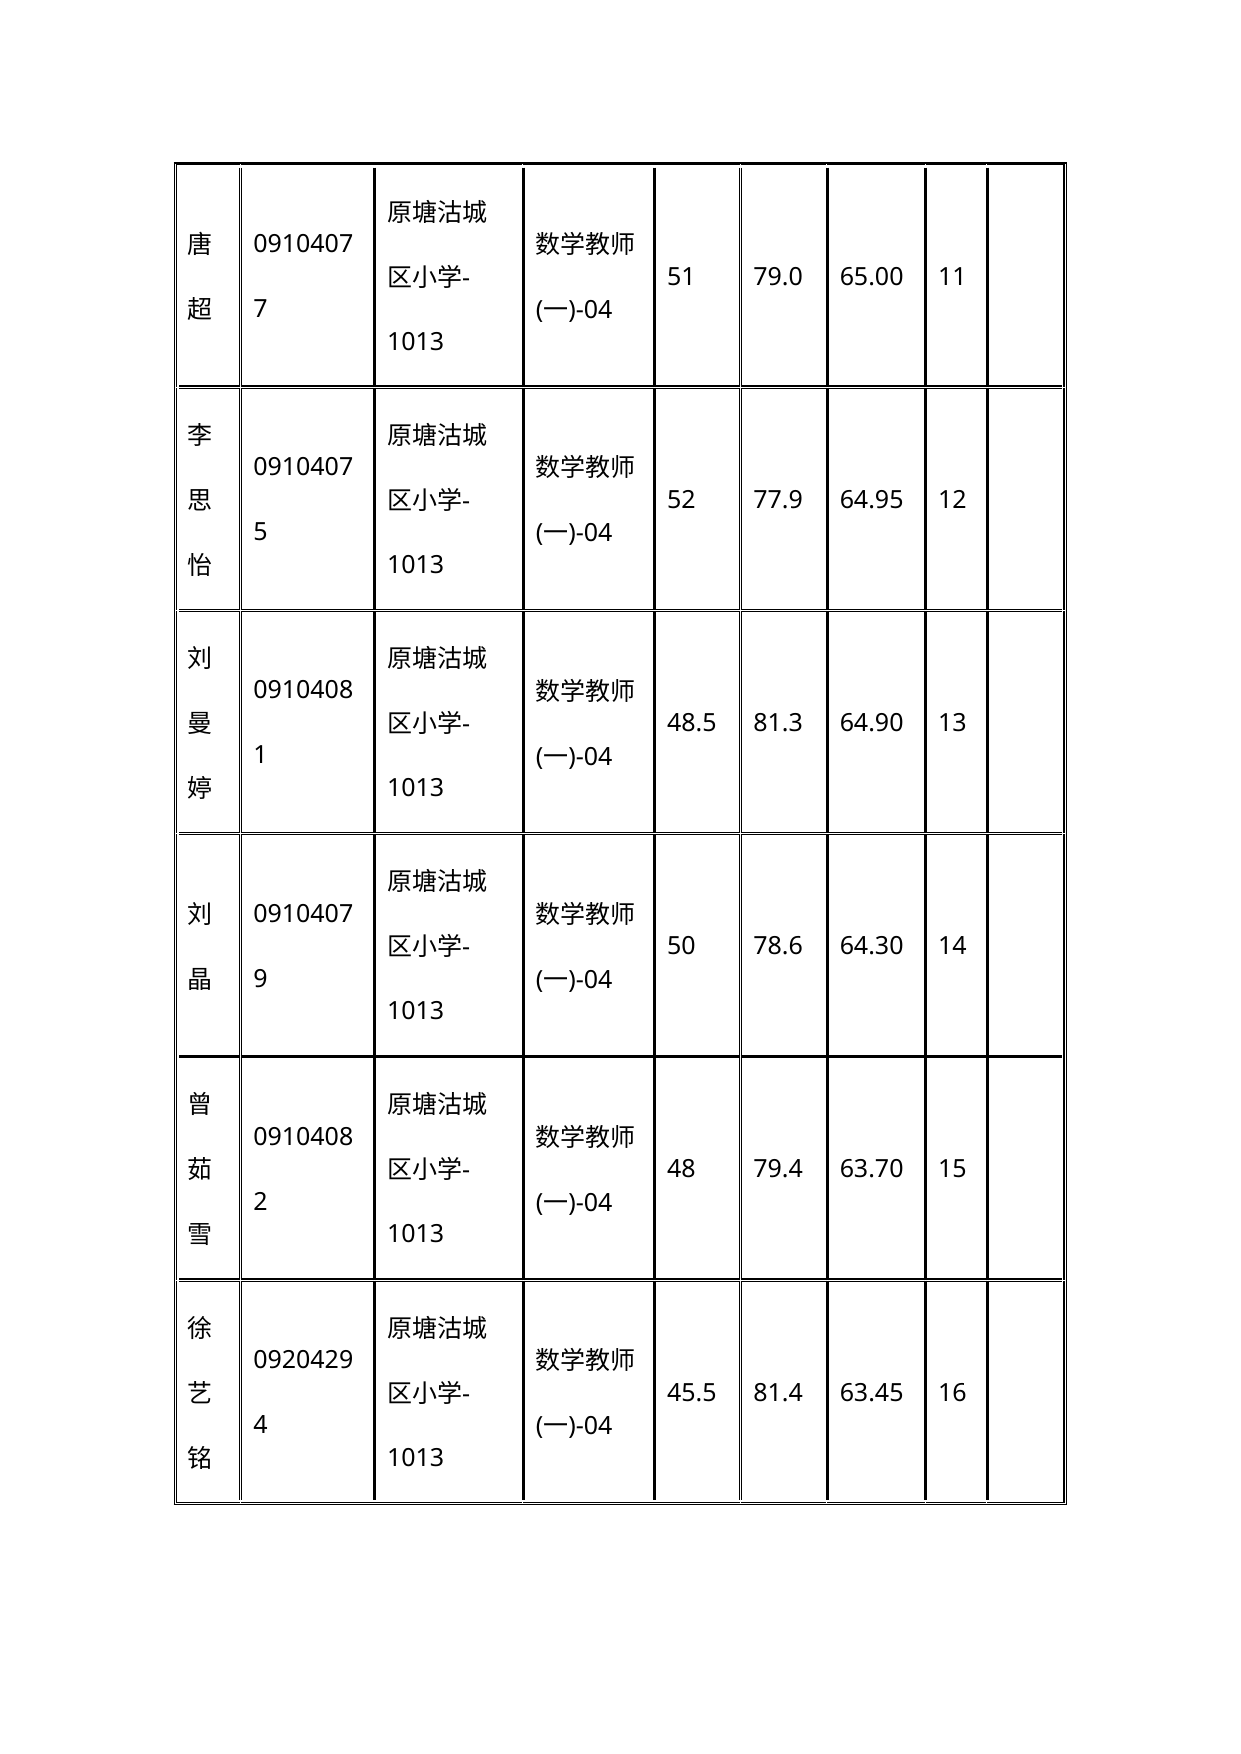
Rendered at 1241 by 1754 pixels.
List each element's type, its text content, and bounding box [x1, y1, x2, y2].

table_cell 09104081 [242, 612, 373, 832]
table_cell 数学教师(一)-04 [523, 165, 654, 385]
table_cell 65.00 [827, 165, 925, 385]
table_cell 16 [925, 1282, 987, 1501]
table_cell 原塘沽城区小学-1013 [376, 835, 522, 1055]
table_cell 64.90 [829, 612, 924, 832]
table_cell 45.5 [654, 1282, 741, 1501]
table_cell 数学教师(一)-04 [525, 389, 653, 608]
table_cell 51 [654, 165, 741, 385]
table_cell 09204294 [241, 1282, 374, 1501]
table_cell 81.3 [742, 612, 826, 832]
table_cell 数学教师(一)-04 [525, 1058, 653, 1278]
table_cell 原塘沽城区小学-1013 [376, 1058, 522, 1278]
table_cell 79.4 [742, 1058, 826, 1278]
table_cell 徐艺铭 [177, 1278, 241, 1501]
table_cell 李思怡 [177, 385, 239, 608]
table_cell [989, 385, 1064, 608]
table_cell 09104077 [241, 165, 374, 385]
table_cell [989, 1055, 1063, 1278]
table_cell 原塘沽城区小学-1013 [374, 1282, 523, 1501]
table_cell 50 [656, 835, 739, 1055]
table_cell 原塘沽城区小学-1013 [374, 164, 523, 385]
table_cell 81.4 [741, 1282, 827, 1501]
table_cell 15 [927, 1058, 986, 1278]
table_cell 数学教师(一)-04 [525, 612, 653, 832]
table_cell 63.45 [827, 1282, 925, 1501]
table_cell 刘晶 [175, 832, 241, 1055]
table_cell 63.70 [829, 1058, 924, 1278]
table_cell 79.0 [741, 164, 827, 385]
table_cell 77.9 [742, 389, 826, 608]
table_cell [987, 1278, 1064, 1501]
table_cell 09104082 [242, 1058, 373, 1278]
table_cell 78.6 [742, 835, 826, 1055]
table_cell 64.95 [829, 389, 924, 608]
table_cell 数学教师(一)-04 [523, 1282, 654, 1501]
table_cell 原塘沽城区小学-1013 [376, 389, 522, 608]
table_cell 唐超 [177, 165, 241, 385]
table_cell 09104075 [242, 389, 373, 608]
table_cell 11 [925, 164, 987, 385]
table_cell [987, 832, 1065, 1055]
table_cell 原塘沽城区小学-1013 [376, 612, 522, 832]
table_cell 64.30 [829, 835, 924, 1055]
table_cell 48.5 [656, 612, 739, 832]
table_cell 曾茹雪 [177, 1055, 239, 1278]
table_cell 刘曼婷 [177, 609, 239, 832]
table_cell [987, 165, 1063, 385]
table_cell 12 [927, 389, 986, 608]
table_cell [989, 609, 1064, 832]
table_cell 数学教师(一)-04 [525, 835, 653, 1055]
table_cell 52 [656, 389, 739, 608]
table_cell 13 [927, 612, 986, 832]
table_cell 09104079 [242, 835, 373, 1055]
table_cell 14 [927, 835, 986, 1055]
table_cell 48 [656, 1058, 739, 1278]
